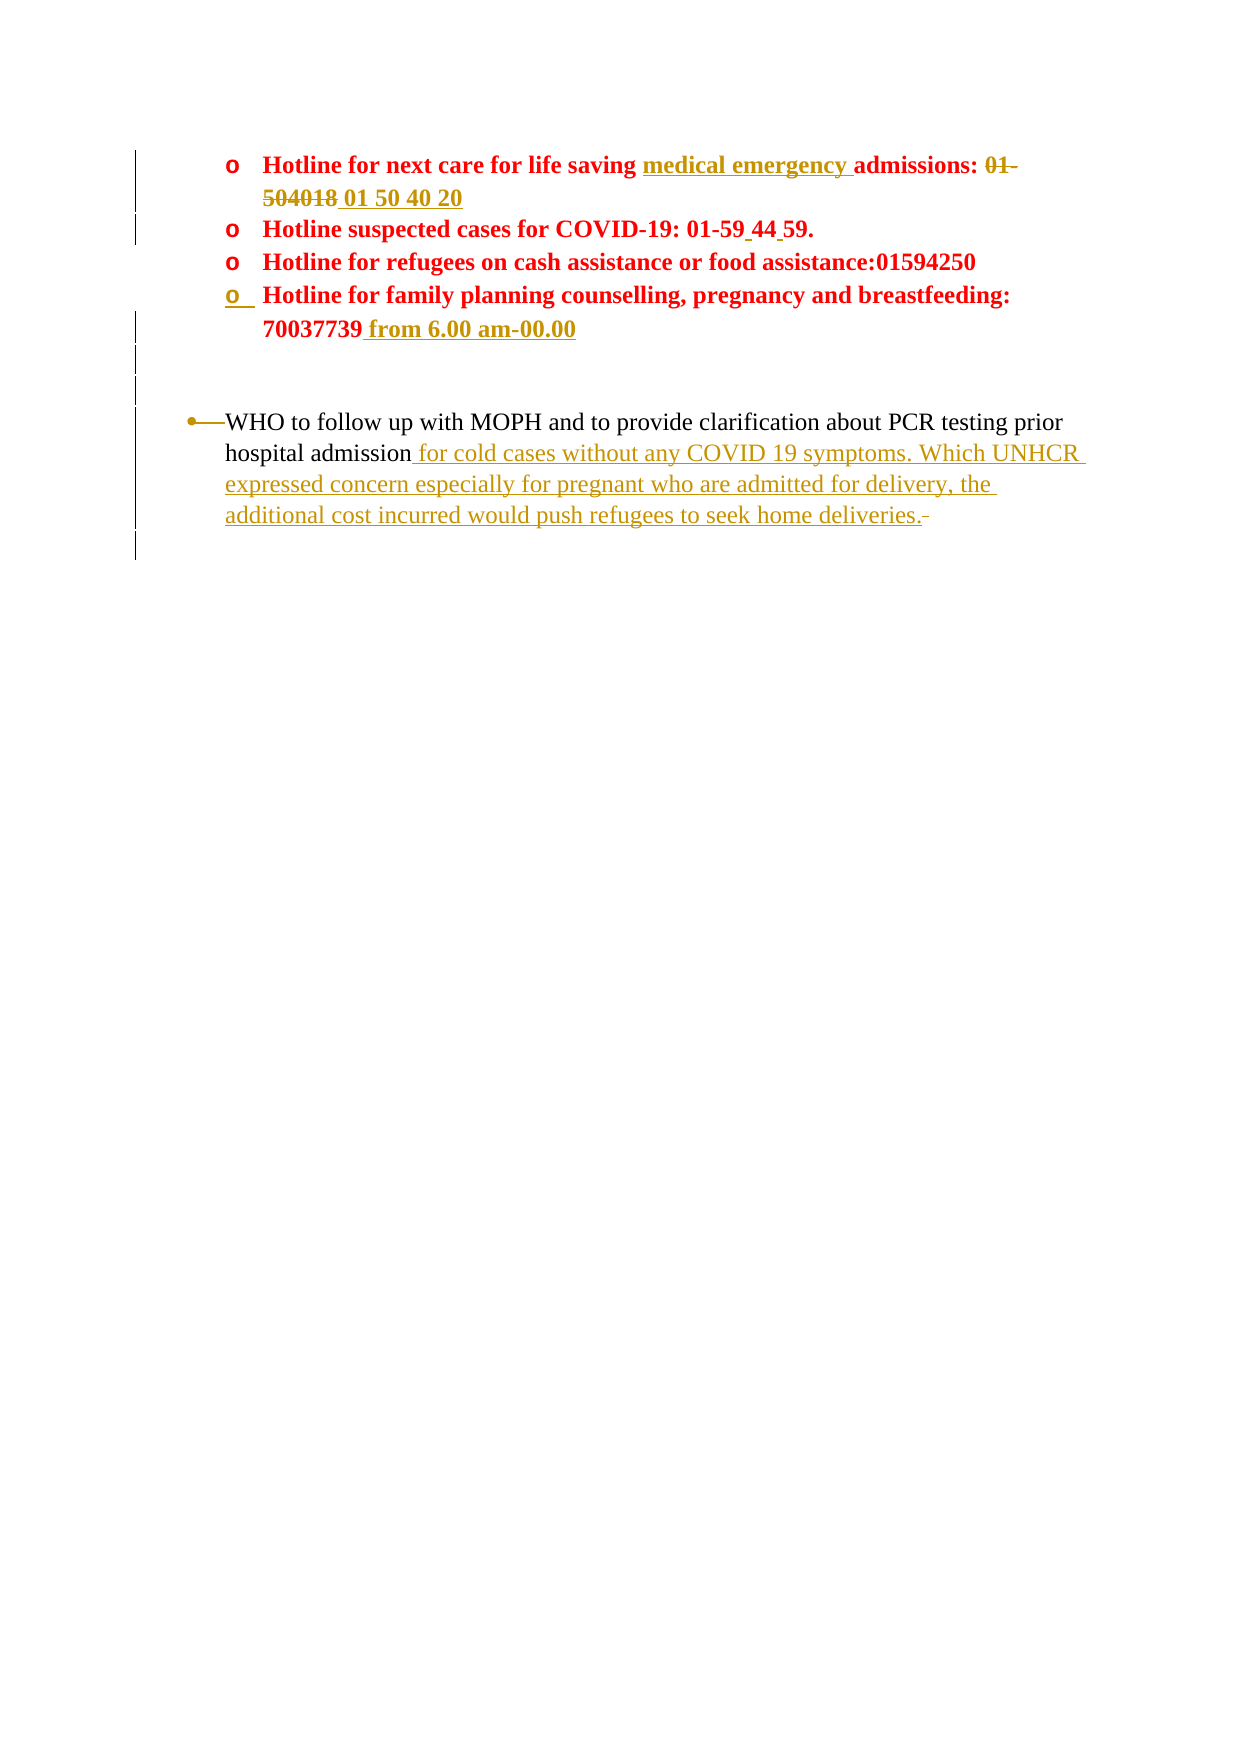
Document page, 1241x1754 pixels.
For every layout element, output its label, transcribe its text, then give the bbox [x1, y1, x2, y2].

list Hotline suspected cases for COVID-19: 01-594459. [225, 214, 1090, 245]
list Hotline for next care for life saving admissions: [225, 150, 1090, 212]
list WHO to follow up with MOPH and to provide clarification about PCR testing prior hospital admission [187, 407, 1090, 529]
list Hotline for family planning counselling, pregnancy and breastfeeding: 70037739 [225, 281, 1090, 342]
list Hotline for refugees on cash assistance or food assistance:01594250 [225, 247, 1090, 278]
